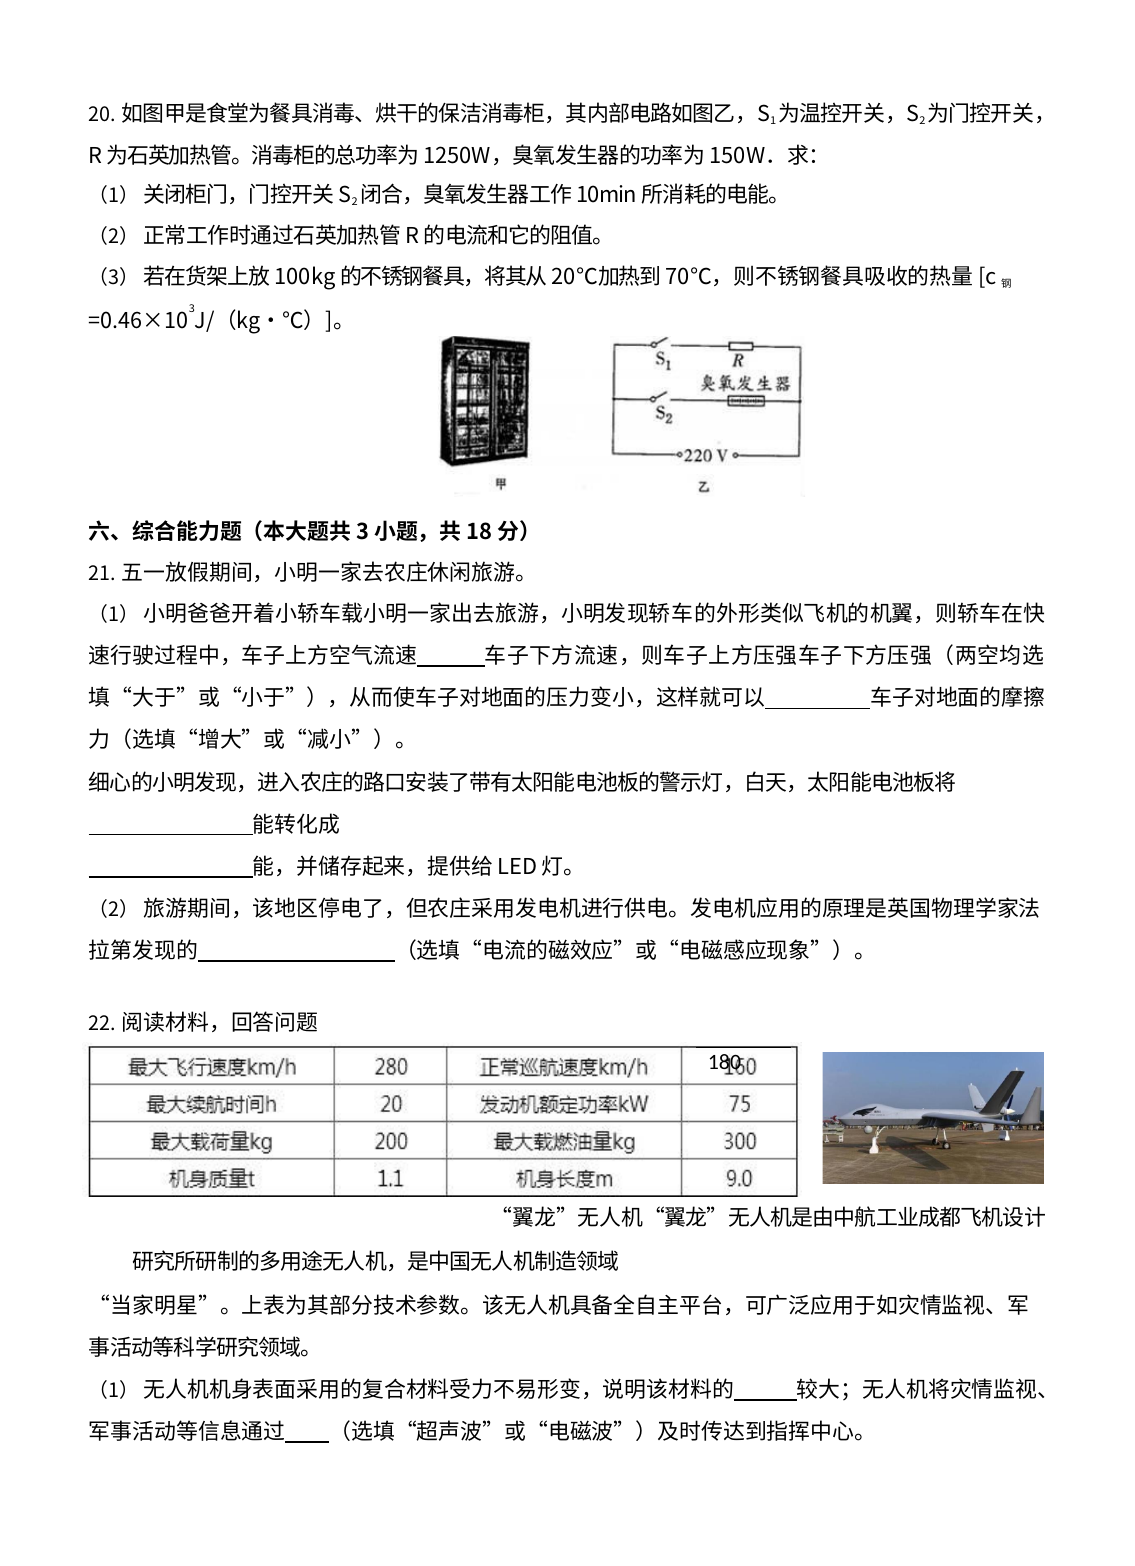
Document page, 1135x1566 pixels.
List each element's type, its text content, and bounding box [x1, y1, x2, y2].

picture [822, 1052, 1044, 1184]
list 阅读材料，回答问题 [88, 1005, 1070, 1037]
list 若在货架上放100kg的不锈钢餐具，将其从20℃加热到70℃，则不锈钢餐具吸收的热量 [c钢 [88, 259, 1070, 291]
list 旅游期间，该地区停电了，但农庄采用发电机进行供电。发电机应用的原理是英国物理学家法拉第发现的 （选填“电流的磁效应”或“电磁感应现象”）。 [88, 891, 1046, 964]
list 小明爸爸开着小轿车载小明一家出去旅游，小明发现轿车的外形类似飞机的机翼，则轿车在快速行驶过程中，车子上方空气流速 车子下方流速，则车子上方压强车子下方压强（两空均选填“大于”或“小于”），从而使车子对地面的压力变小，这样就可以 车子对地面的摩擦力（选填“增大”或“减小”）。 [88, 596, 1046, 754]
text “当家明星”。上表为其部分技术参数。该无人机具备全自主平台，可广泛应用于如灾情监视、军事活动等科学研究领域。 [88, 1288, 1046, 1361]
subtitle 六、综合能力题（本大题共 3 小题，共 18 分） [88, 514, 1070, 546]
list 正常工作时通过石英加热管R的电流和它的阻值。 [88, 218, 1070, 249]
text 细心的小明发现，进入农庄的路口安装了带有太阳能电池板的警示灯，白天，太阳能电池板将 能转化成 能，并储存起来，提供给LED灯。 [88, 764, 1051, 880]
picture [82, 1042, 132, 1197]
picture [437, 336, 806, 497]
text =0.46×103J/（kg•℃）]。 [88, 300, 1070, 335]
list 如图甲是食堂为餐具消毒、烘干的保洁消毒柜，其内部电路如图乙，S1为温控开关，S2为门控开关，R为石英加热管。消毒柜的总功率为1250W，臭氧发生器的功率为150W．求： [88, 96, 1035, 170]
list 关闭柜门，门控开关S2闭合，臭氧发生器工作10min所消耗的电能。 [88, 180, 1070, 208]
list 五一放假期间，小明一家去农庄休闲旅游。 [88, 555, 1070, 587]
list 无人机机身表面采用的复合材料受力不易形变，说明该材料的 较大；无人机将灾情监视、军事活动等信息通过 （选填“超声波”或“电磁波”）及时传达到指挥中心。 [88, 1372, 1057, 1446]
text “翼龙”无人机“翼龙”无人机是由中航工业成都飞机设计研究所研制的多用途无人机，是中国无人机制造领域 [132, 1041, 1046, 1276]
